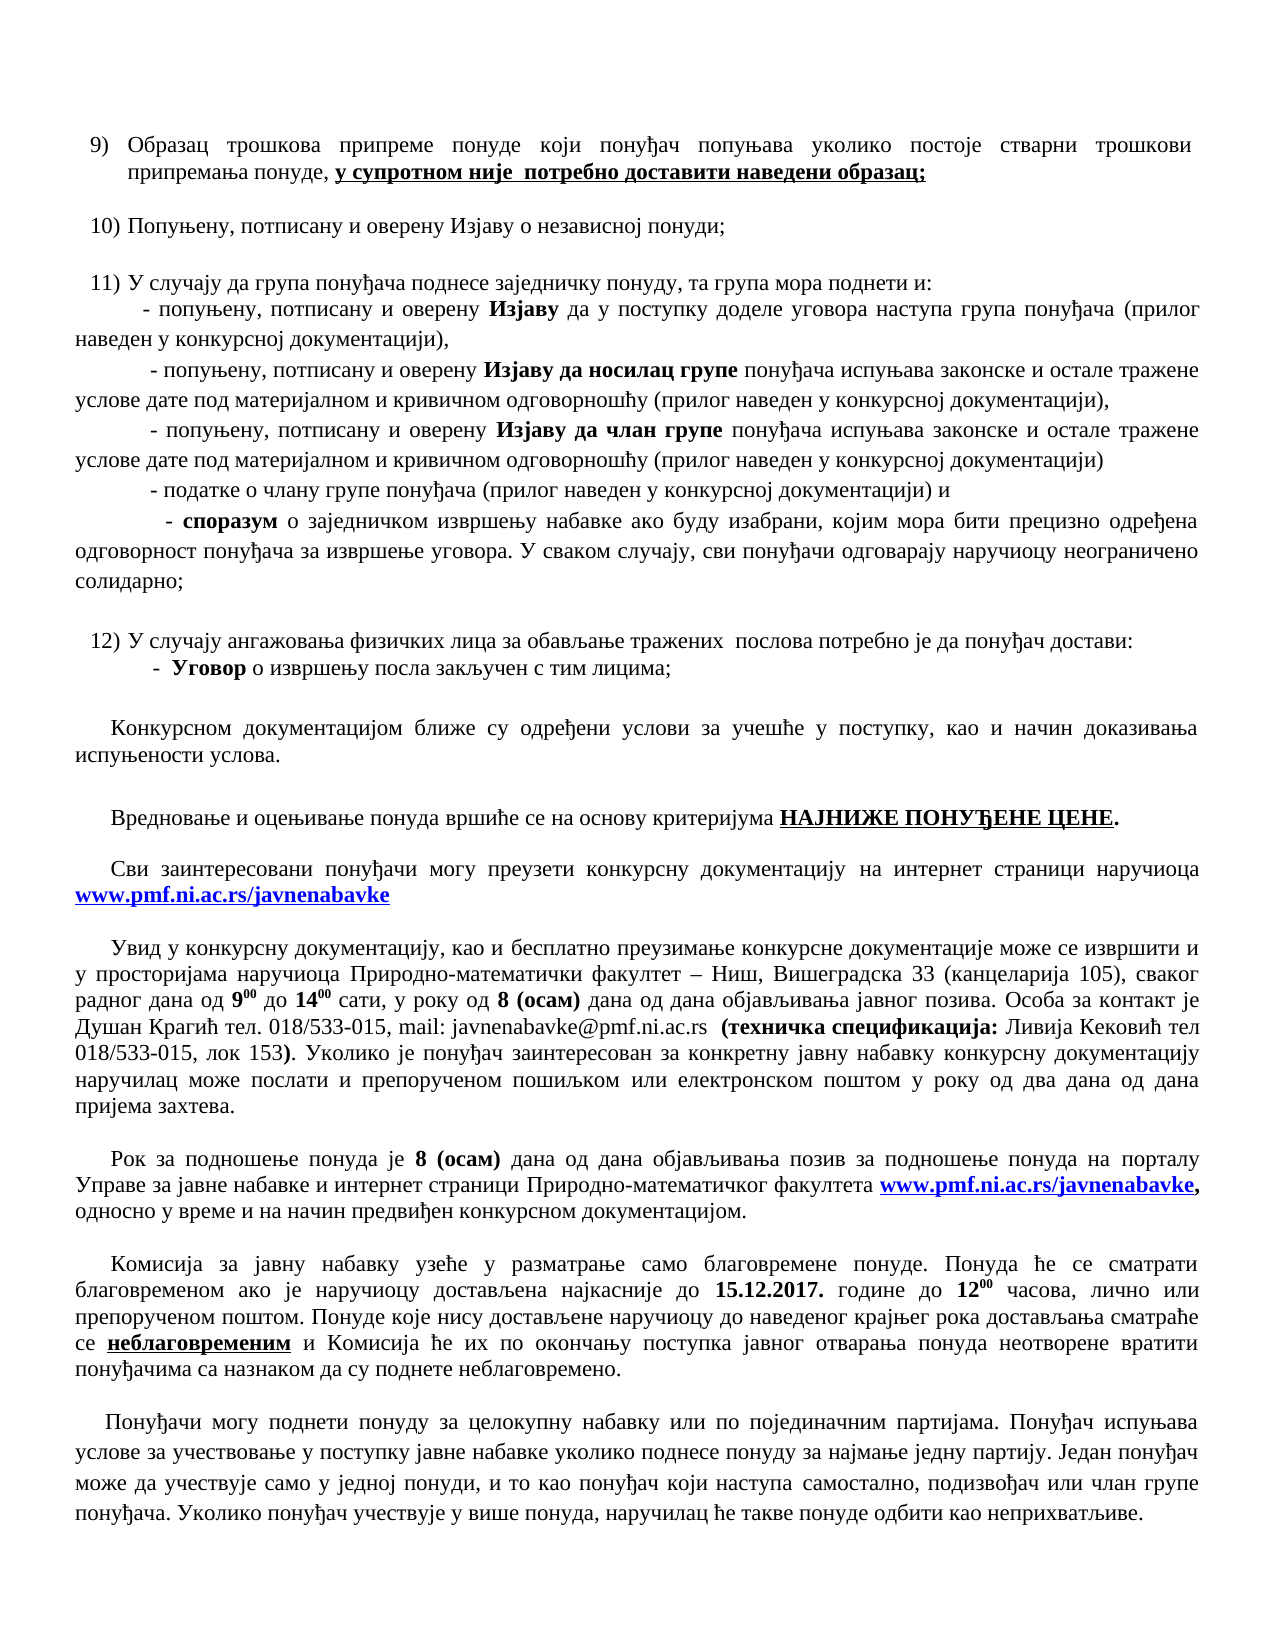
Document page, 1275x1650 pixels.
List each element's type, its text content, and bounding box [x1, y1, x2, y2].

list У случају да група понуђача поднесе заједничку понуду, та група мора поднети и: [90, 269, 1192, 295]
text Вредновање и оцењивање понуда вршиће се на основу критеријума НАЈНИЖЕ ПОНУЂЕНЕ ЦЕНЕ. [75, 804, 1200, 830]
list Попуњену, потписану и оверену Изјаву о независној понуди; [90, 212, 1192, 239]
text Сви заинтересовани понуђачи могу преузети конкурсну документацију на интернет страници наручиоца www.pmf.ni.ac.rs/javnenabavke [75, 855, 1200, 907]
text - попуњену, потписану и оверену Изјаву да носилац групе понуђача испуњава законске и остале тражене услове дате под материјалном и кривичном одговорношћу (прилог наведен у конкурсној документацији), [75, 356, 1200, 412]
text Комисија за јавну набавку узеће у разматрање само благовремене понуде. Понуда ће се сматрати благовременом ако је наручиоцу достављена најкасније до 15.12.2017. године до 1200 часова, лично или препорученом поштом. Понудe којe нису достављене наручиоцу до наведеног крајњег рока достављања сматраће се неблаговременим и Комисија ће их по окончању поступка јавног отварања понуда неотворене вратити понуђачима са назнаком да су поднете неблаговремено. [75, 1250, 1200, 1382]
list Образац трошкова припреме понуде који понуђач попуњава уколико постоје стварни трошкови припремања понуде, у супротном није потребно доставити наведени образац; [90, 132, 1192, 184]
text - попуњену, потписану и оверену Изјаву да члан групе понуђача испуњава законске и остале тражене услове дате под материјалном и кривичном одговорношћу (прилог наведен у конкурсној документацији) [75, 416, 1200, 473]
text Увид у конкурсну документацију, као и бесплатно преузимање конкурсне документације може се извршити и у просторијама наручиоца Природно-математички факултет – Ниш, Вишеградска 33 (канцеларија 105), сваког радног дана од 900 до 1400 сати, у року од 8 (осам) дана од дана објављивања јавног позива. Особа за контакт је Душан Крагић тел. 018/533-015, mail: javnenabavke@pmf.ni.ac.rs (техничка спецификација: Ливија Кековић тел 018/533-015, лок 153). Уколико je понуђач заинтересован за конкретну јавну набавку конкурсну документацију наручилац може послати и препорученом пошиљком или електронском поштом у року од два дана од дана пријема захтева. [75, 934, 1200, 1118]
text - податке о члану групе понуђача (прилог наведен у конкурсној документацији) и [75, 476, 1198, 503]
text Конкурсном документацијом ближе су одређени услови за учешће у поступку, као и начин доказивања испуњености услова. [75, 714, 1200, 767]
text Понуђачи могу поднети понуду за целокупну набавку или по појединачним партијама. Понуђач испуњава услове за учествовање у поступку јавне набавке уколико поднесе понуду за најмање једну партију. Један понуђач може да учествује само у једној понуди, и то као понуђач који наступа самостално, подизвођач или члан групе понуђача. Уколико понуђач учествује у више понуда, наручилац ће такве понуде одбити као неприхватљиве. [75, 1408, 1200, 1525]
text - Уговор о извршењу посла закључен с тим лицима; [146, 654, 1200, 680]
list У случају ангажовања физичких лица за обављање тражених послова потребно је да понуђач достави: [90, 627, 1200, 654]
text Рок за подношење понуда је 8 (осам) дана од дана објављивања позив за подношење понуда на порталу Управе за јавне набавке и интернет страници Природно-математичког факултета www.pmf.ni.ac.rs/javnenabavke, односно у време и на начин предвиђен конкурсном документацијом. [75, 1145, 1200, 1224]
text - попуњену, потписану и оверену Изјаву да у поступку доделе уговора наступа група понуђача (прилог наведен у конкурсној документацији), [75, 295, 1200, 352]
text - споразум о заједничком извршењу набавке ако буду изабрани, којим мора бити прецизно одређена одговорност понуђача за извршење уговора. У сваком случају, сви понуђачи одговарају наручиоцу неограничено солидарно; [75, 507, 1200, 593]
